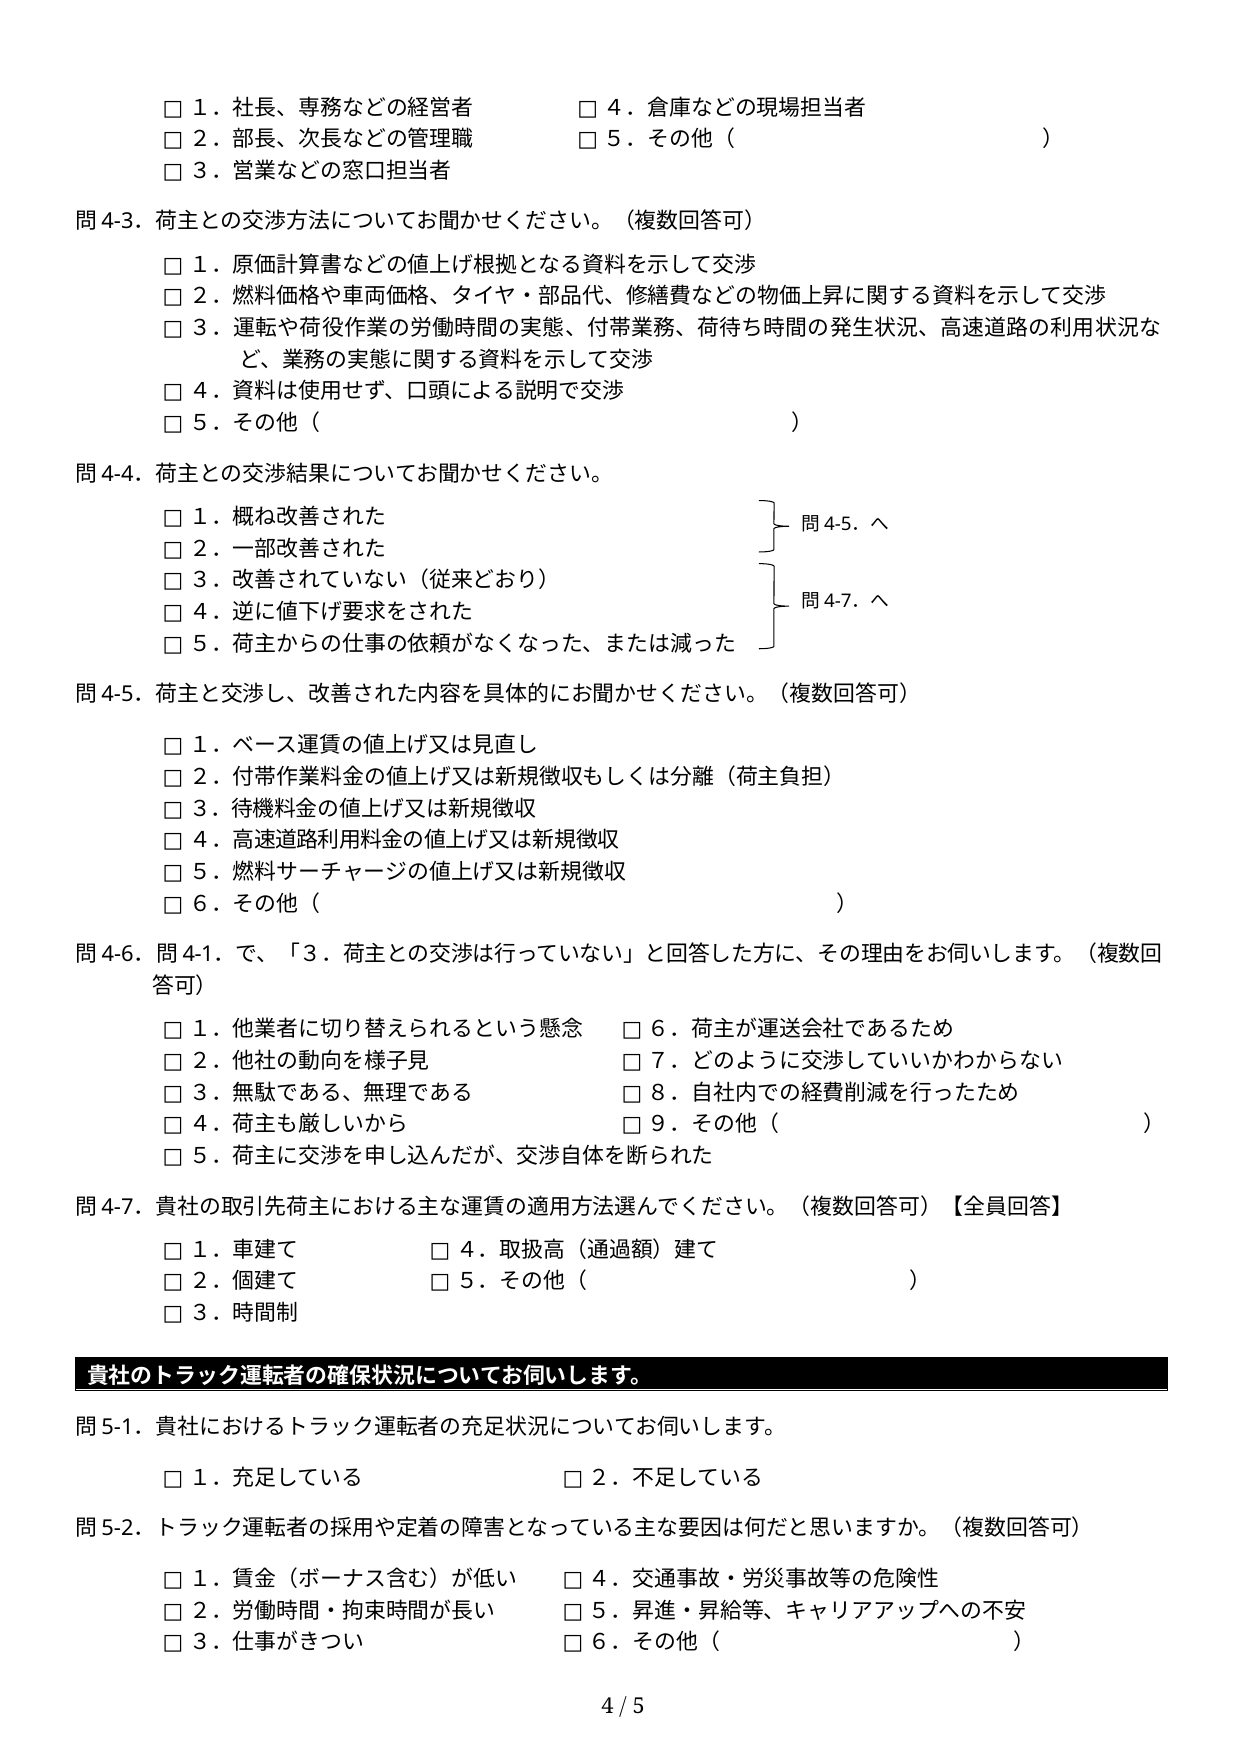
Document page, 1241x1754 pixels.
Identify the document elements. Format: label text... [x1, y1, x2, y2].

text 問5-2．トラック運転者の採用や定着の障害となっている主な要因は何だと思いますか。（複数回答可） [75, 1510, 1165, 1542]
text 問4-6．問4-1．で、「３．荷主との交渉は行っていない」と回答した方に、その理由をお伺いします。（複数回答可） [75, 936, 1165, 1000]
text □ １．ベース運賃の値上げ又は見直し [162, 727, 1165, 759]
text □ ４．荷主も厳しいから □ ９．その他（ ） [162, 1106, 1165, 1138]
text □ ２．付帯作業料金の値上げ又は新規徴収もしくは分離（荷主負担） [162, 759, 1165, 791]
text □ ３．時間制 [162, 1295, 1165, 1327]
text □ ３．仕事がきつい □ ６．その他（ ） [162, 1624, 1165, 1656]
text □ １．社長、専務などの経営者 □ ４．倉庫などの現場担当者 [162, 89, 1165, 121]
text □ １．充足している □ ２．不足している [162, 1460, 1165, 1492]
table_header 貴社のトラック運転者の確保状況についてお伺いします。 [76, 1358, 1167, 1389]
text □ ４．高速道路利用料金の値上げ又は新規徴収 [162, 822, 1165, 854]
text □ １．賃金（ボーナス含む）が低い □ ４．交通事故・労災事故等の危険性 [162, 1561, 1165, 1593]
text □ ２．他社の動向を様子見 □ ７．どのように交渉していいかわからない [162, 1043, 1165, 1074]
text □ １．車建て □ ４．取扱高（通過額）建て [162, 1232, 1165, 1263]
text 問4-5．荷主と交渉し、改善された内容を具体的にお聞かせください。（複数回答可） [75, 676, 1165, 708]
text □ ５．燃料サーチャージの値上げ又は新規徴収 [162, 854, 1165, 886]
text □ ５．荷主に交渉を申し込んだが、交渉自体を断られた [162, 1138, 1165, 1170]
text □ ５．荷主からの仕事の依頼がなくなった、または減った [162, 626, 1165, 658]
text □ ２．一部改善された [162, 531, 1165, 562]
text □ ２．部長、次長などの管理職 □ ５．その他（ ） [162, 121, 1165, 153]
text □ ３．無駄である、無理である □ ８．自社内での経費削減を行ったため [162, 1074, 1165, 1106]
text □ １．原価計算書などの値上げ根拠となる資料を示して交渉 [162, 247, 1165, 278]
text □ ３．改善されていない（従来どおり） [162, 562, 1165, 594]
text 問4-3．荷主との交渉方法についてお聞かせください。（複数回答可） [75, 203, 1165, 235]
text 問5-1．貴社におけるトラック運転者の充足状況についてお伺いします。 [75, 1409, 1165, 1441]
text □ １．概ね改善された [162, 499, 1165, 531]
text □ ３．運転や荷役作業の労働時間の実態、付帯業務、荷待ち時間の発生状況、高速道路の利用状況など、業務の実態に関する資料を示して交渉 [162, 310, 1165, 373]
text □ ２．個建て □ ５．その他（ ） [162, 1263, 1165, 1295]
text □ ２．燃料価格や車両価格、タイヤ・部品代、修繕費などの物価上昇に関する資料を示して交渉 [162, 278, 1165, 310]
text □ ６．その他（ ） [162, 886, 1165, 918]
text □ ３．営業などの窓口担当者 [162, 153, 1165, 185]
text □ ５．その他（ ） [162, 405, 1165, 437]
text 問4-4．荷主との交渉結果についてお聞かせください。 [75, 456, 1165, 488]
text □ ２．労働時間・拘束時間が長い □ ５．昇進・昇給等、キャリアアップへの不安 [162, 1593, 1165, 1624]
text □ ４．逆に値下げ要求をされた [162, 594, 775, 626]
text 問4-7．貴社の取引先荷主における主な運賃の適用方法選んでください。（複数回答可）【全員回答】 [75, 1189, 1165, 1220]
text □ ４．資料は使用せず、口頭による説明で交渉 [162, 373, 1165, 405]
text □ ４．逆に値下げ要求をされた [775, 594, 1165, 626]
text □ ３．待機料金の値上げ又は新規徴収 [162, 791, 1165, 822]
text □ １．他業者に切り替えられるという懸念 □ ６．荷主が運送会社であるため [162, 1011, 1165, 1043]
